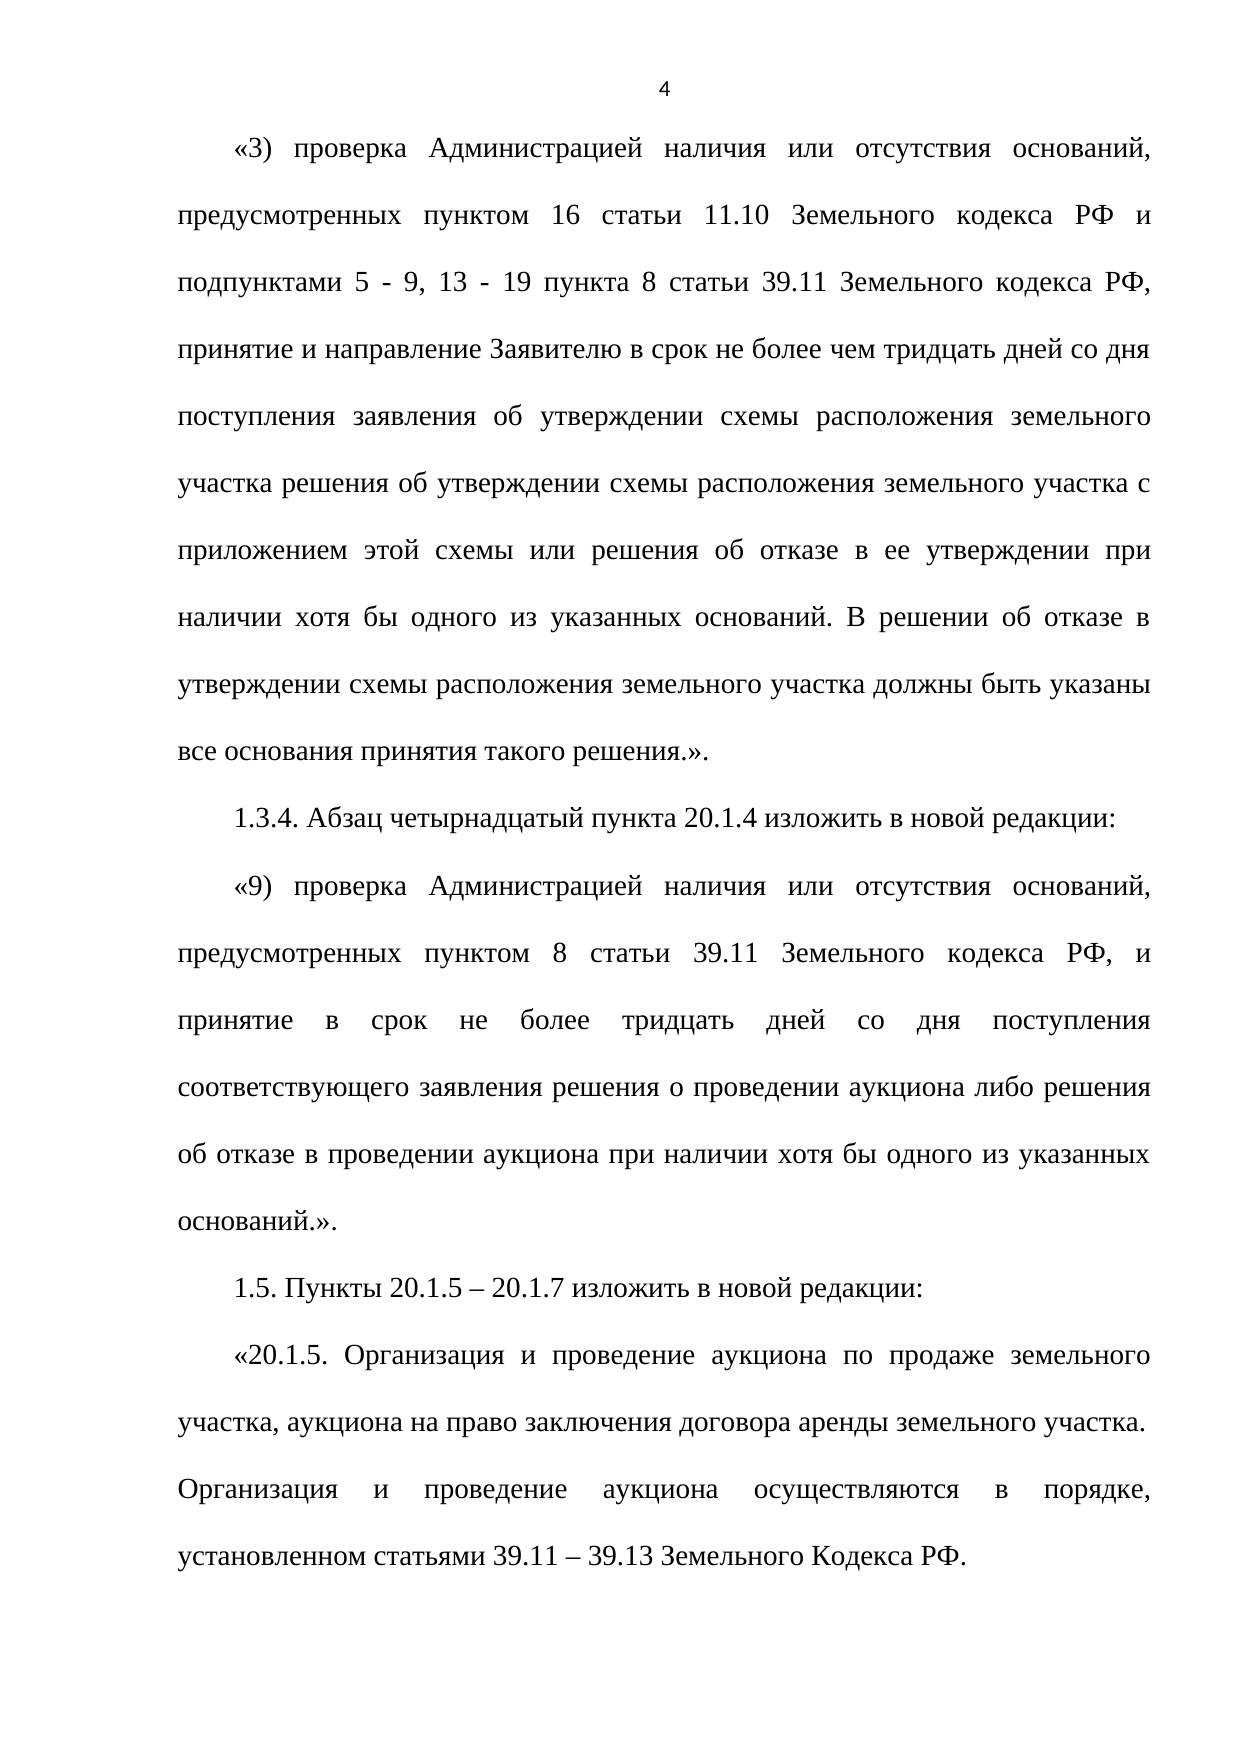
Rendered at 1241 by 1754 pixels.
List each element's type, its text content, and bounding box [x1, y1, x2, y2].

text «20.1.5. Организация и проведение аукциона по продаже земельного участка, аукциона на право заключения договора аренды земельного участка. [177, 1337, 1152, 1438]
text 1.5. Пункты 20.1.5 – 20.1.7 изложить в новой редакции: [177, 1270, 1152, 1304]
text Организация и проведение аукциона осуществляются в порядке, установленном статьями 39.11 – 39.13 Земельного Кодекса РФ. [177, 1471, 1152, 1572]
text 1.3.4. Абзац четырнадцатый пункта 20.1.4 изложить в новой редакции: [177, 801, 1152, 834]
text «3) проверка Администрацией наличия или отсутствия оснований, предусмотренных пунктом 16 статьи 11.10 Земельного кодекса РФ и подпунктами 5 - 9, 13 - 19 пункта 8 статьи 39.11 Земельного кодекса РФ, принятие и направление Заявителю в срок не более чем тридцать дней со дня поступления заявления об утверждении схемы расположения земельного участка решения об утверждении схемы расположения земельного участка с приложением этой схемы или решения об отказе в ее утверждении при наличии хотя бы одного из указанных оснований. В решении об отказе в утверждении схемы расположения земельного участка должны быть указаны все основания принятия такого решения.». [177, 130, 1152, 767]
text «9) проверка Администрацией наличия или отсутствия оснований, предусмотренных пунктом 8 статьи 39.11 Земельного кодекса РФ, и принятие в срок не более тридцать дней со дня поступления соответствующего заявления решения о проведении аукциона либо решения об отказе в проведении аукциона при наличии хотя бы одного из указанных оснований.». [177, 868, 1152, 1237]
